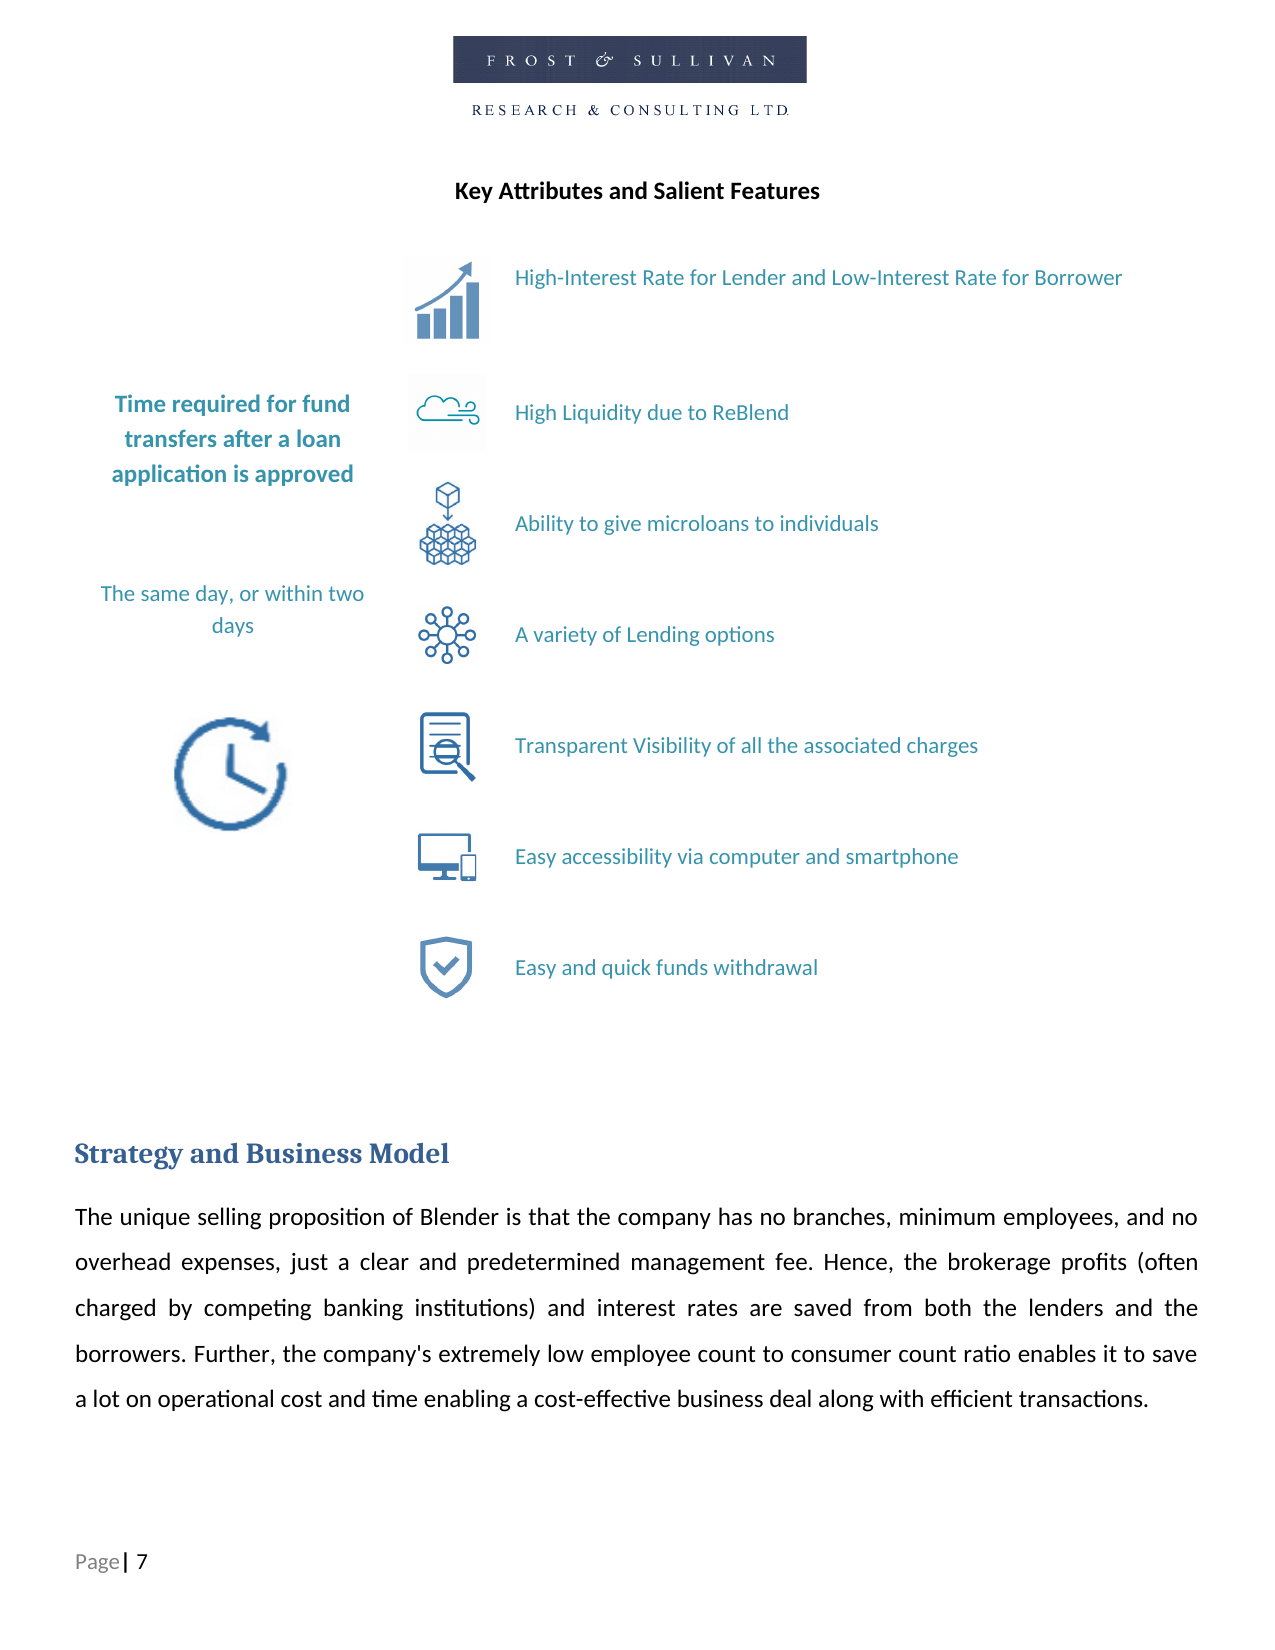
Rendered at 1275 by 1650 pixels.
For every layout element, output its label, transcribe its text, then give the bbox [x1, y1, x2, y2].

table_cell [390, 813, 503, 924]
text Strategy and Business Model [75, 1137, 1200, 1171]
table_cell Ability to give microloans to individuals [504, 480, 1188, 591]
table_header [390, 210, 503, 369]
table_cell Easy accessibility via computer and smartphone [504, 813, 1188, 924]
table_cell [390, 924, 503, 1035]
picture [407, 373, 487, 452]
table_cell [390, 591, 503, 702]
table_cell High Liquidity due to ReBlend [504, 370, 1188, 480]
text The unique selling proposition of Blender is that the company has no branches, minimum employees, and no overhead expenses, just a clear and predetermined management fee. Hence, the brokerage profits (often charged by competing banking institutions) and interest rates are saved from both the lenders and the borrowers. Further, the company's extremely low employee count to consumer count ratio enables it to save a lot on operational cost and time enabling a cost-effective business deal along with efficient transactions. [75, 1201, 1200, 1414]
table_cell [390, 702, 503, 813]
table_cell [390, 480, 503, 591]
table_cell Transparent Visibility of all the associated charges [504, 702, 1188, 813]
text Key Attributes and Salient Features [75, 175, 1200, 206]
table_header High-Interest Rate for Lender and Low-Interest Rate for Borrower [504, 210, 1188, 369]
table_cell [390, 370, 503, 480]
table_cell Easy and quick funds withdrawal [504, 924, 1188, 1035]
picture [447, 36, 814, 124]
table_cell A variety of Lending options [504, 591, 1188, 702]
table_header Time required for fund transfers after a loan application is approved The same day, or within two days [75, 210, 390, 1035]
